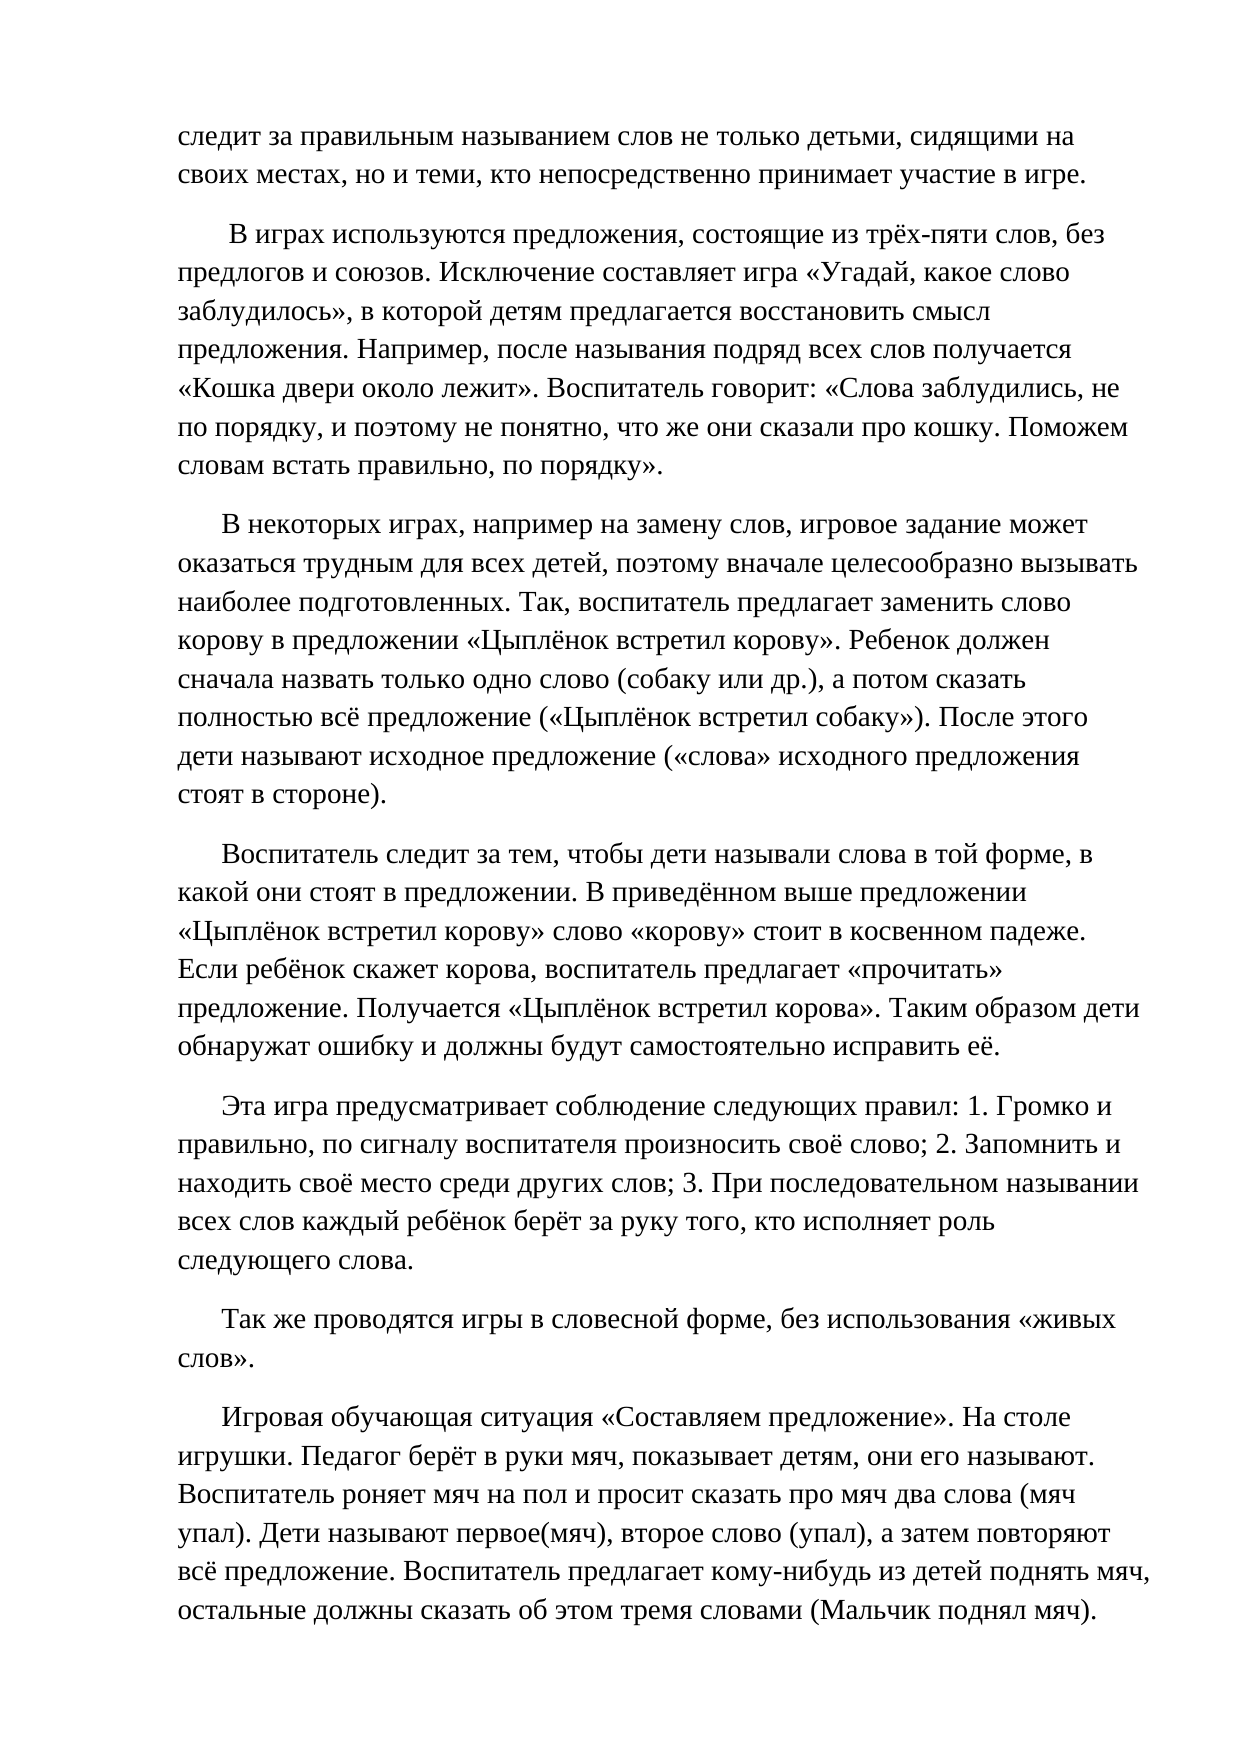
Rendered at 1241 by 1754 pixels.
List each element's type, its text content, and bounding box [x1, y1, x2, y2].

text В некоторых играх, например на замену слов, игровое задание может оказаться трудным для всех детей, поэтому вначале целесообразно вызывать наиболее подготовленных. Так, воспитатель предлагает заменить слово корову в предложении «Цыплёнок встретил корову». Ребенок должен сначала назвать только одно слово (собаку или др.), а потом сказать полностью всё предложение («Цыплёнок встретил собаку»). После этого дети называют исходное предложение («слова» исходного предложения стоят в стороне). [177, 507, 1152, 810]
text Так же проводятся игры в словесной форме, без использования «живых слов». [177, 1301, 1152, 1373]
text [177, 118, 1152, 190]
text В играх используются предложения, состоящие из трёх-пяти слов, без предлогов и союзов. Исключение составляет игра «Угадай, какое слово заблудилось», в которой детям предлагается восстановить смысл предложения. Например, после называния подряд всех слов получается «Кошка двери около лежит». Воспитатель говорит: «Слова заблудились, не по порядку, и поэтому не понятно, что же они сказали про кошку. Поможем словам встать правильно, по порядку». [177, 216, 1152, 481]
text Воспитатель следит за тем, чтобы дети называли слова в той форме, в какой они стоят в предложении. В приведённом выше предложении «Цыплёнок встретил корову» слово «корову» стоит в косвенном падеже. Если ребёнок скажет корова, воспитатель предлагает «прочитать» предложение. Получается «Цыплёнок встретил корова». Таким образом дети обнаружат ошибку и должны будут самостоятельно исправить её. [177, 836, 1152, 1062]
text Эта игра предусматривает соблюдение следующих правил: 1. Громко и правильно, по сигналу воспитателя произносить своё слово; 2. Запомнить и находить своё место среди других слов; 3. При последовательном назывании всех слов каждый ребёнок берёт за руку того, кто исполняет роль следующего слова. [177, 1088, 1152, 1276]
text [177, 1399, 1152, 1626]
